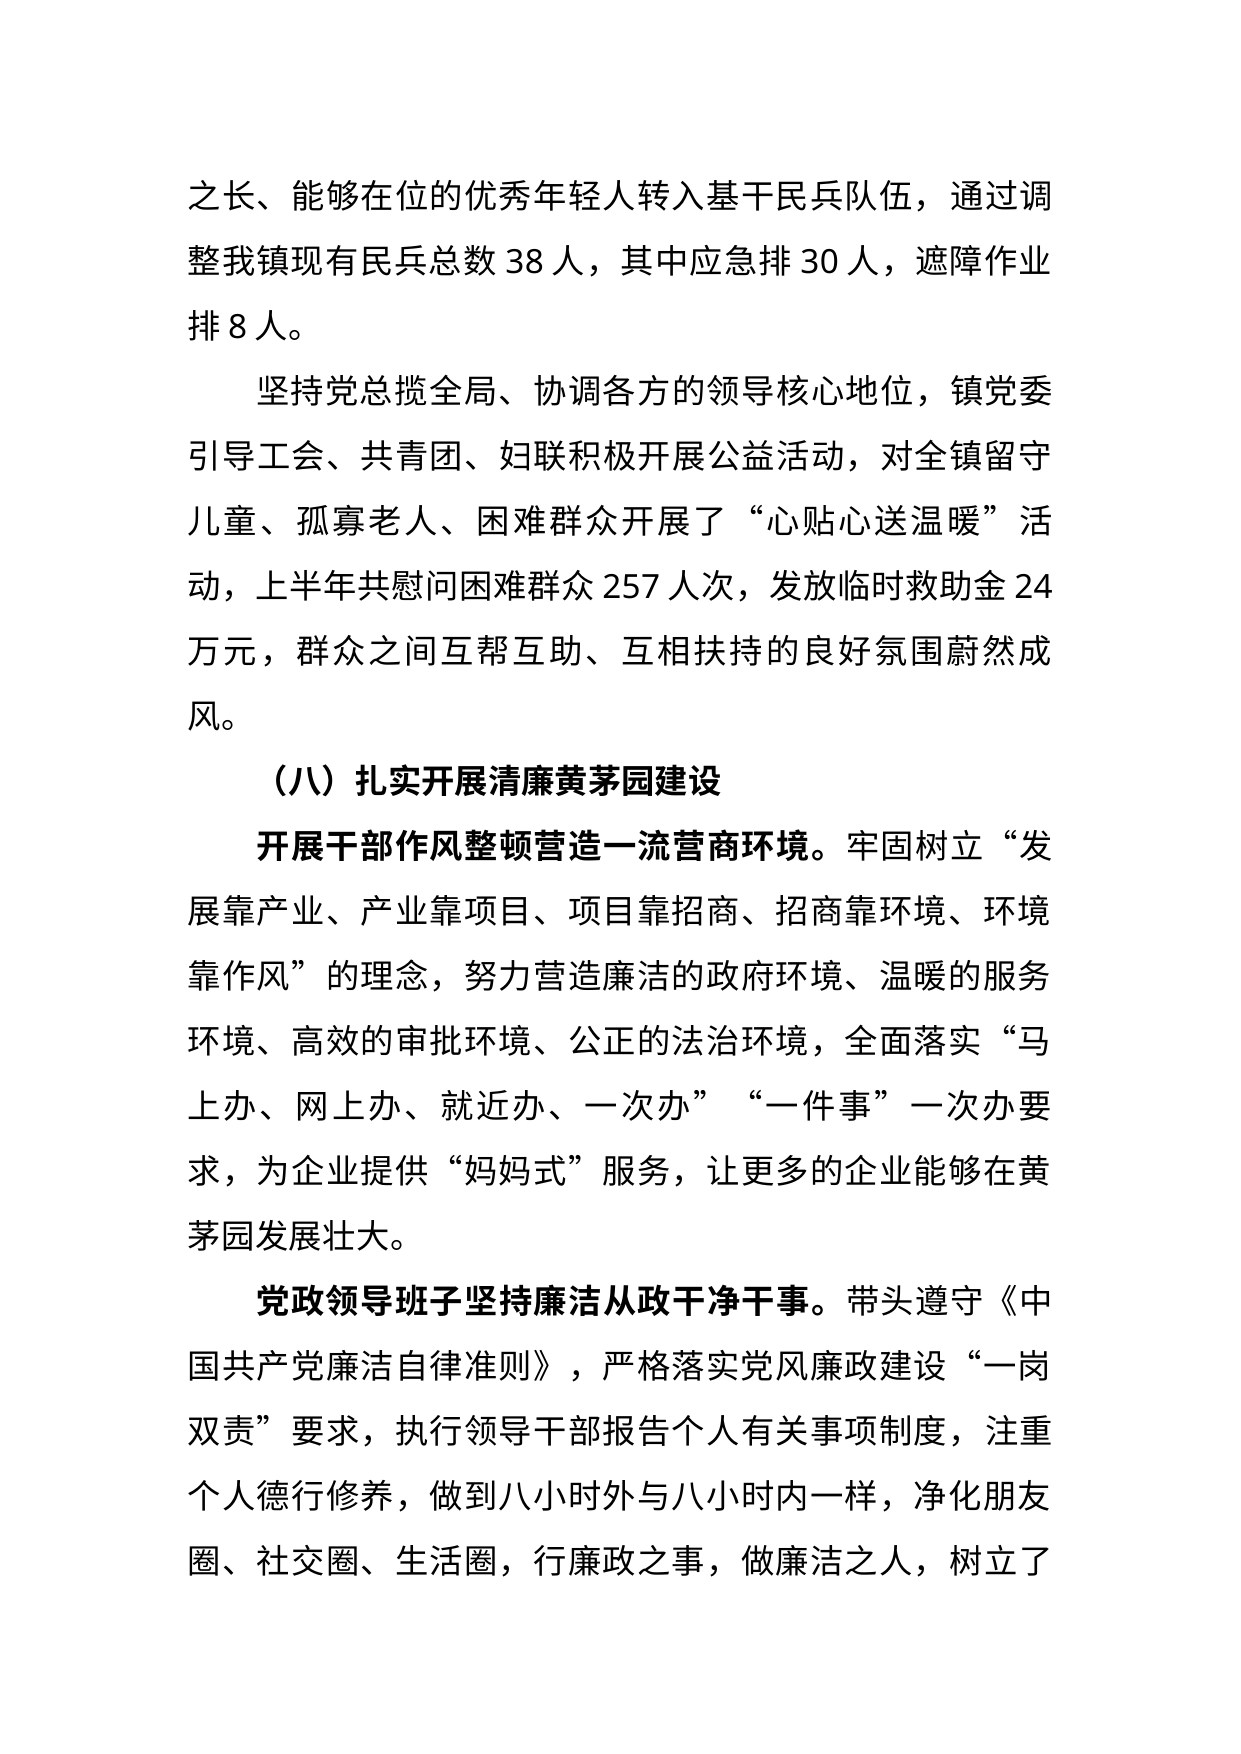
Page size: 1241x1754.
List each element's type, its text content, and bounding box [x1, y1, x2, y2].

text （八）扎实开展清廉黄茅园建设 [187, 747, 1053, 812]
text 开展干部作风整顿营造一流营商环境。牢固树立“发展靠产业、产业靠项目、项目靠招商、招商靠环境、环境靠作风”的理念，努力营造廉洁的政府环境、温暖的服务环境、高效的审批环境、公正的法治环境，全面落实“马上办、网上办、就近办、一次办”“一件事”一次办要求，为企业提供“妈妈式”服务，让更多的企业能够在黄茅园发展壮大。 [187, 812, 1053, 1267]
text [187, 1267, 1053, 1592]
text 坚持党总揽全局、协调各方的领导核心地位，镇党委引导工会、共青团、妇联积极开展公益活动，对全镇留守儿童、孤寡老人、困难群众开展了“心贴心送温暖”活动，上半年共慰问困难群众257人次，发放临时救助金24万元，群众之间互帮互助、互相扶持的良好氛围蔚然成风。 [187, 357, 1053, 747]
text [187, 162, 1053, 357]
